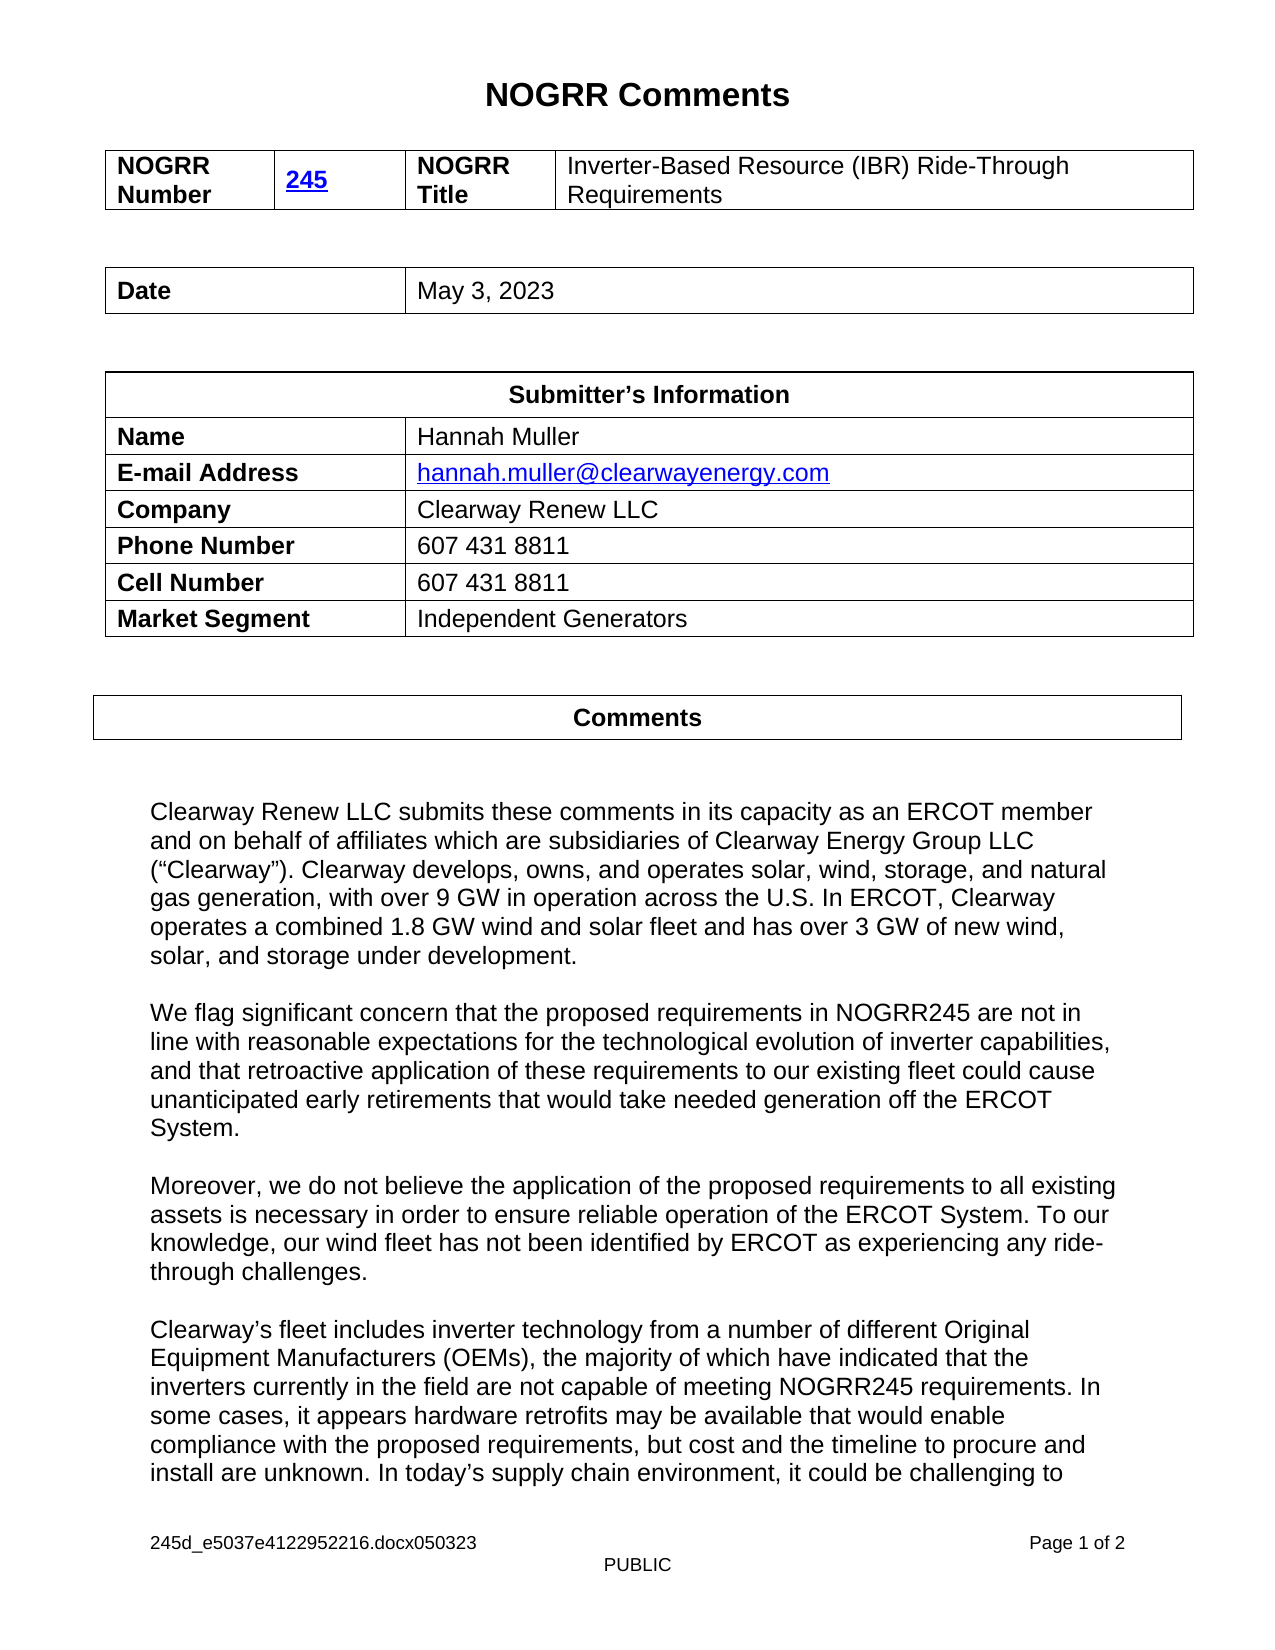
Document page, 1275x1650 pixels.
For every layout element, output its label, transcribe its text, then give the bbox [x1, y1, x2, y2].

table_header May 3, 2023 [406, 268, 1193, 313]
text Clearway Renew LLC submits these comments in its capacity as an ERCOT member and on behalf of affiliates which are subsidiaries of Clearway Energy Group LLC (“Clearway”). Clearway develops, owns, and operates solar, wind, storage, and natural gas generation, with over 9 GW in operation across the U.S. In ERCOT, Clearway operates a combined 1.8 GW wind and solar fleet and has over 3 GW of new wind, solar, and storage under development. [150, 797, 1125, 969]
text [150, 1314, 1125, 1487]
table_cell Clearway Renew LLC [406, 491, 1193, 527]
table_header 245 [275, 151, 405, 208]
table_cell hannah.muller@clearwayenergy.com [406, 455, 1193, 490]
table_cell Cell Number [106, 564, 405, 599]
table_cell 607 431 8811 [406, 564, 1193, 599]
table_header Submitter’s Information [106, 373, 1193, 417]
table_cell Name [106, 418, 405, 454]
table_cell Independent Generators [406, 601, 1193, 636]
table_cell Market Segment [106, 601, 405, 636]
table_header Date [106, 268, 405, 313]
text Moreover, we do not believe the application of the proposed requirements to all existing assets is necessary in order to ensure reliable operation of the ERCOT System. To our knowledge, our wind fleet has not been identified by ERCOT as experiencing any ride-through challenges. [150, 1171, 1125, 1286]
table_header Comments [94, 696, 1181, 738]
table_cell Company [106, 491, 405, 527]
table_header NOGRR Title [406, 151, 555, 208]
table_header Inverter-Based Resource (IBR) Ride-Through Requirements [556, 151, 1193, 208]
table_header NOGRR Number [106, 151, 274, 208]
table_cell Hannah Muller [406, 418, 1193, 454]
table_cell E-mail Address [106, 455, 405, 490]
table_cell Phone Number [106, 528, 405, 563]
table_cell 607 431 8811 [406, 528, 1193, 563]
text We flag significant concern that the proposed requirements in NOGRR245 are not in line with reasonable expectations for the technological evolution of inverter capabilities, and that retroactive application of these requirements to our existing fleet could cause unanticipated early retirements that would take needed generation off the ERCOT System. [150, 998, 1125, 1142]
